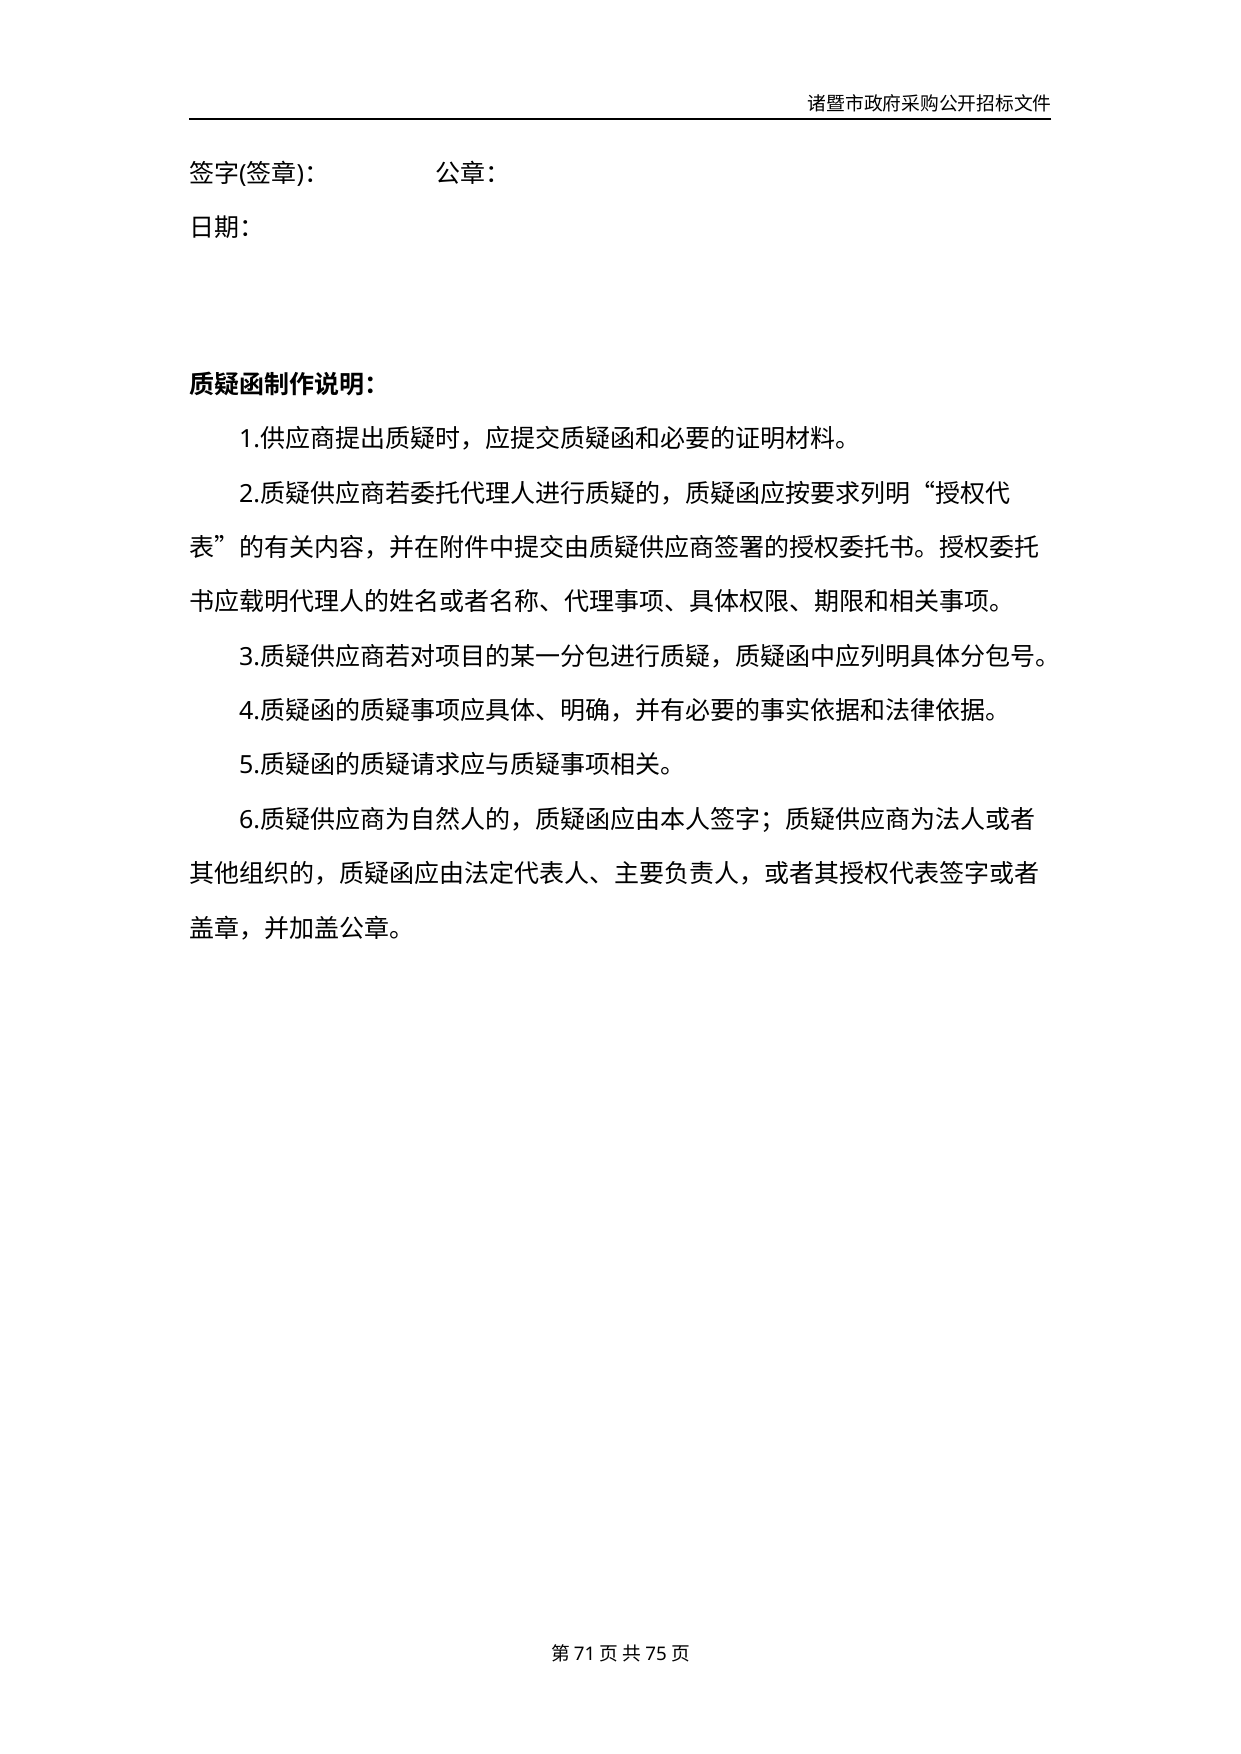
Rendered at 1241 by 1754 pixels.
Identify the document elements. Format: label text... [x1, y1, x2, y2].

text 2.质疑供应商若委托代理人进行质疑的，质疑函应按要求列明“授权代表”的有关内容，并在附件中提交由质疑供应商签署的授权委托书。授权委托书应载明代理人的姓名或者名称、代理事项、具体权限、期限和相关事项。 [189, 473, 1051, 618]
text 3.质疑供应商若对项目的某一分包进行质疑，质疑函中应列明具体分包号。 [189, 636, 1051, 672]
text 6.质疑供应商为自然人的，质疑函应由本人签字；质疑供应商为法人或者其他组织的，质疑函应由法定代表人、主要负责人，或者其授权代表签字或者盖章，并加盖公章。 [189, 799, 1051, 944]
text 1.供应商提出质疑时，应提交质疑函和必要的证明材料。 [189, 419, 1051, 455]
text 4.质疑函的质疑事项应具体、明确，并有必要的事实依据和法律依据。 [189, 691, 1051, 727]
text 日期： [189, 208, 1051, 244]
text 签字(签章)： 公章： [189, 153, 1051, 190]
text 5.质疑函的质疑请求应与质疑事项相关。 [189, 745, 1051, 781]
text 质疑函制作说明： [189, 364, 1051, 401]
